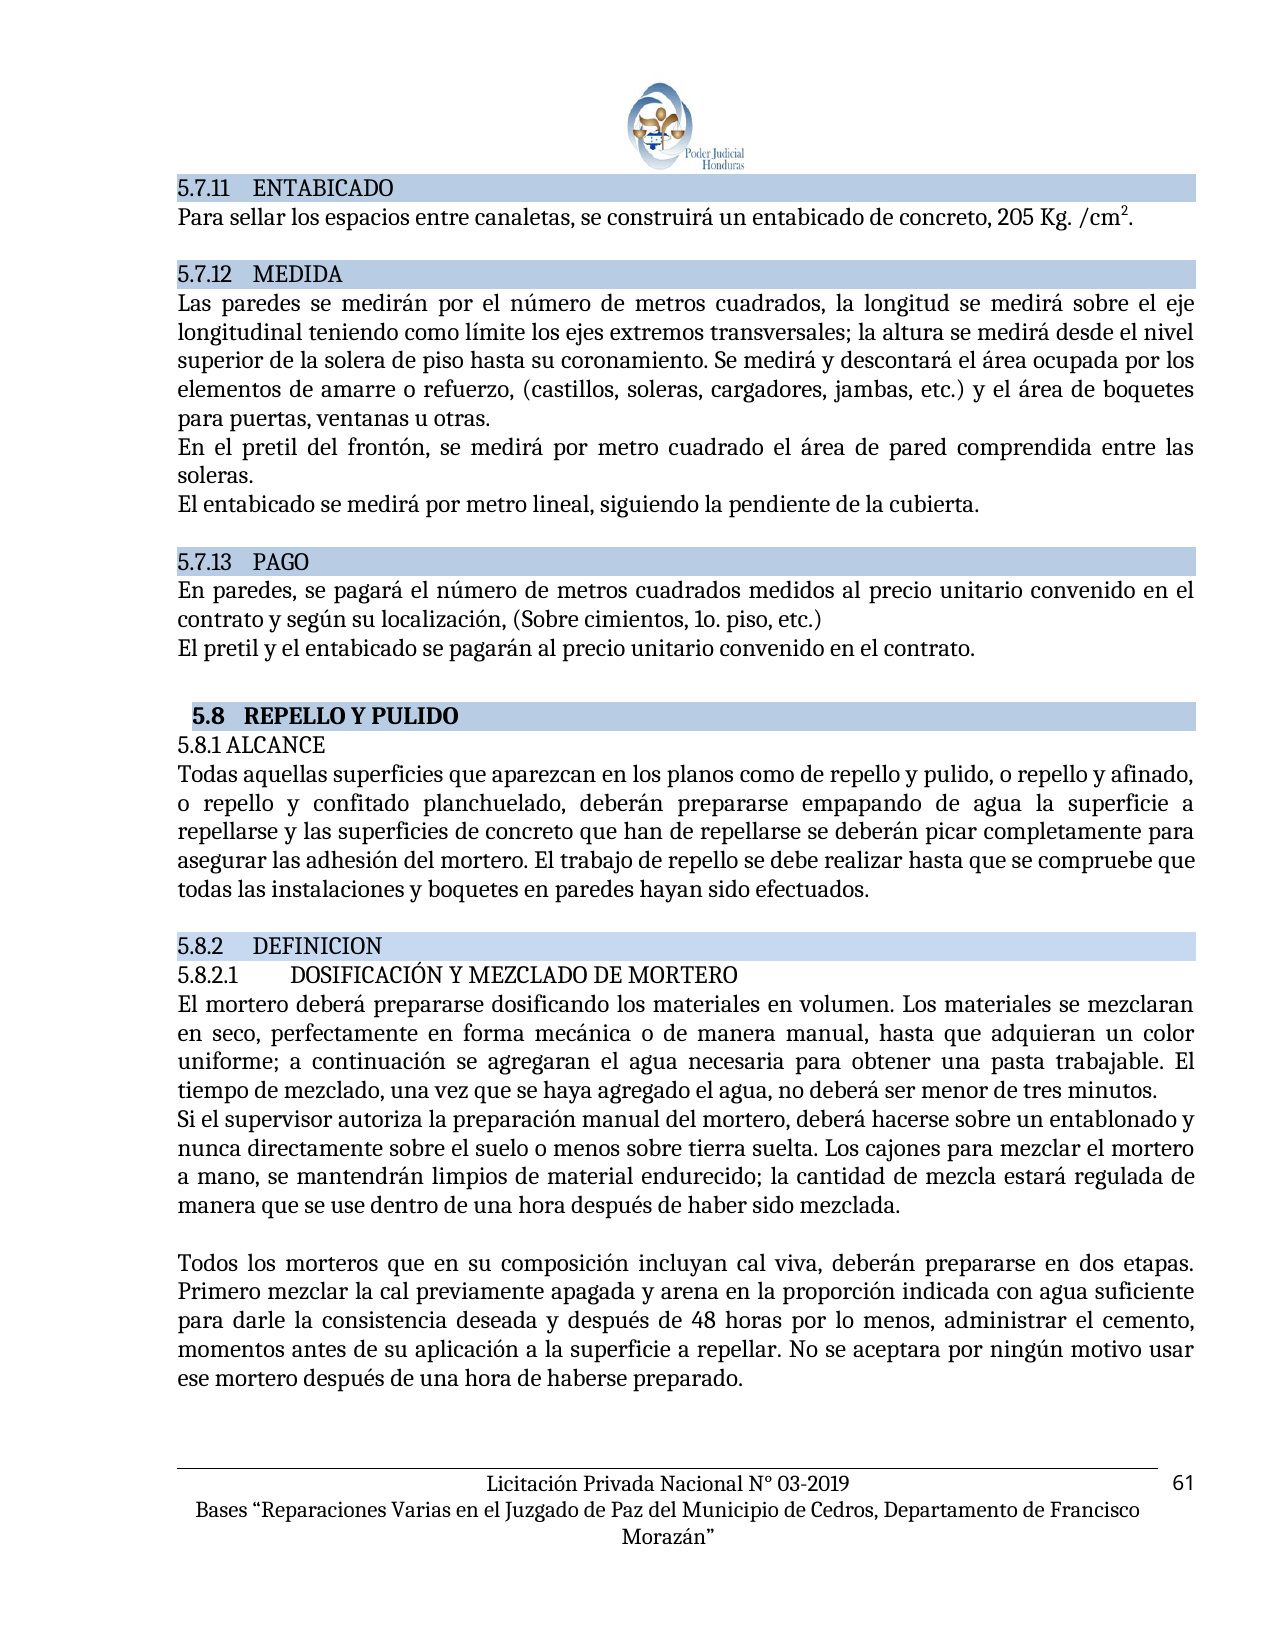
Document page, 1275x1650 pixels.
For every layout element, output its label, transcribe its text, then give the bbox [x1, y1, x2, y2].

picture [621, 73, 752, 174]
text El mortero deberá prepararse dosificando los materiales en volumen. Los materiales se mezclaran en seco, perfectamente en forma mecánica o de manera manual, hasta que adquieran un color uniforme; a continuación se agregaran el agua necesaria para obtener una pasta trabajable. El tiempo de mezclado, una vez que se haya agregado el agua, no deberá ser menor de tres minutos. [177, 990, 1196, 1105]
text El entabicado se medirá por metro lineal, siguiendo la pendiente de la cubierta. [177, 490, 1196, 519]
text Si el supervisor autoriza la preparación manual del mortero, deberá hacerse sobre un entablonado y nunca directamente sobre el suelo o menos sobre tierra suelta. Los cajones para mezclar el mortero a mano, se mantendrán limpios de material endurecido; la cantidad de mezcla estará regulada de manera que se use dentro de una hora después de haber sido mezclada. [177, 1105, 1196, 1220]
subtitle MEDIDA [177, 260, 1196, 289]
subtitle REPELLO Y PULIDO [192, 702, 1196, 731]
text Las paredes se medirán por el número de metros cuadrados, la longitud se medirá sobre el eje longitudinal teniendo como límite los ejes extremos transversales; la altura se medirá desde el nivel superior de la solera de piso hasta su coronamiento. Se medirá y descontará el área ocupada por los elementos de amarre o refuerzo, (castillos, soleras, cargadores, jambas, etc.) y el área de boquetes para puertas, ventanas u otras. [177, 289, 1196, 432]
subtitle ENTABICADO [177, 174, 1196, 202]
text En el pretil del frontón, se medirá por metro cuadrado el área de pared comprendida entre las soleras. [177, 432, 1196, 490]
subtitle DOSIFICACIÓN Y MEZCLADO DE MORTERO [177, 961, 1196, 990]
subtitle DEFINICION [177, 932, 1196, 961]
subtitle PAGO [177, 547, 1196, 576]
text El pretil y el entabicado se pagarán al precio unitario convenido en el contrato. [177, 634, 1196, 662]
subtitle 5.8.1 ALCANCE [177, 731, 1196, 760]
text Todas aquellas superficies que aparezcan en los planos como de repello y pulido, o repello y afinado, o repello y confitado planchuelado, deberán prepararse empapando de agua la superficie a repellarse y las superficies de concreto que han de repellarse se deberán picar completamente para asegurar las adhesión del mortero. El trabajo de repello se debe realizar hasta que se compruebe que todas las instalaciones y boquetes en paredes hayan sido efectuados. [177, 760, 1196, 903]
text Todos los morteros que en su composición incluyan cal viva, deberán prepararse en dos etapas. Primero mezclar la cal previamente apagada y arena en la proporción indicada con agua suficiente para darle la consistencia deseada y después de 48 horas por lo menos, administrar el cemento, momentos antes de su aplicación a la superficie a repellar. No se aceptara por ningún motivo usar ese mortero después de una hora de haberse preparado. [177, 1248, 1196, 1392]
text Para sellar los espacios entre canaletas, se construirá un entabicado de concreto, . /cm2. [177, 202, 1196, 231]
text En paredes, se pagará el número de metros cuadrados medidos al precio unitario convenido en el contrato y según su localización, (Sobre cimientos, 1o. piso, etc.) [177, 576, 1196, 634]
